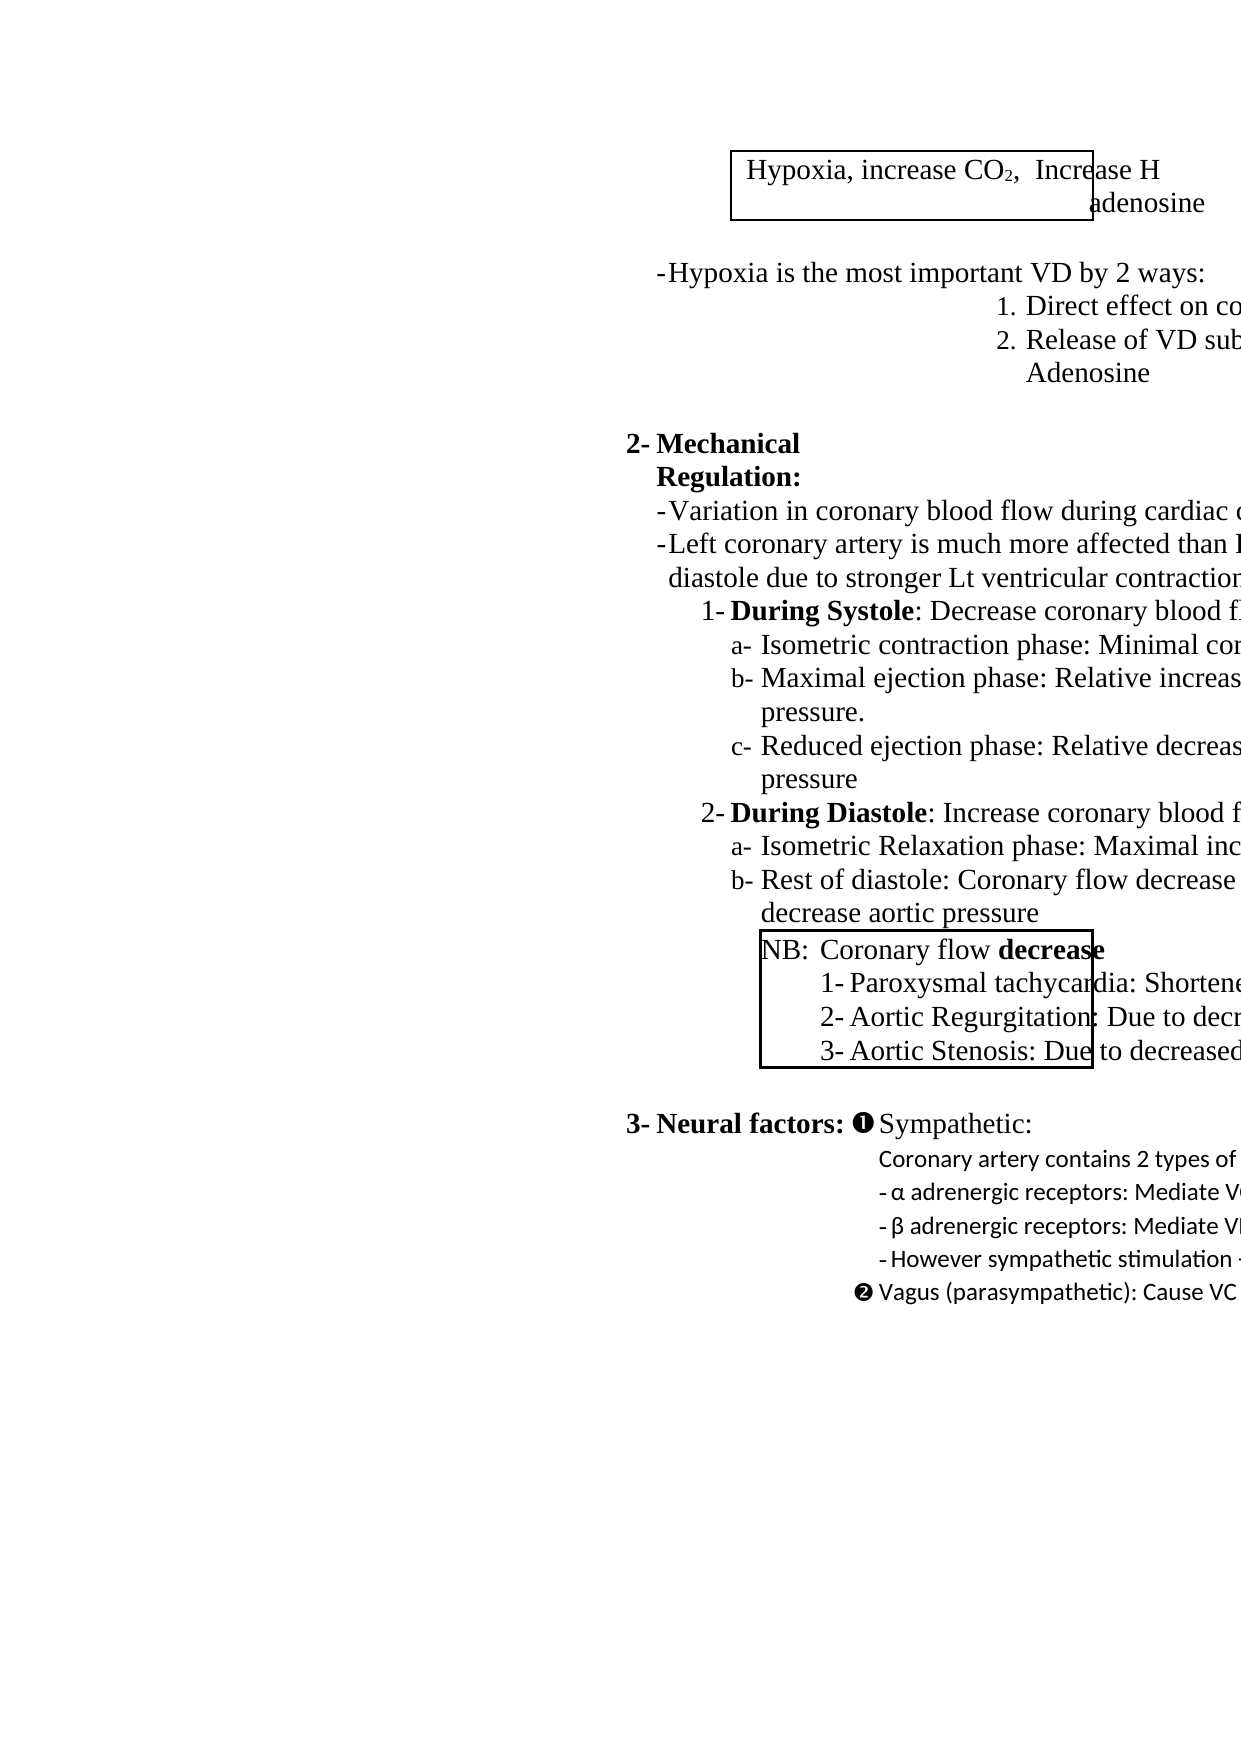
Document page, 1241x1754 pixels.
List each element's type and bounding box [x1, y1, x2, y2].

table_cell [148, 150, 1093, 1567]
